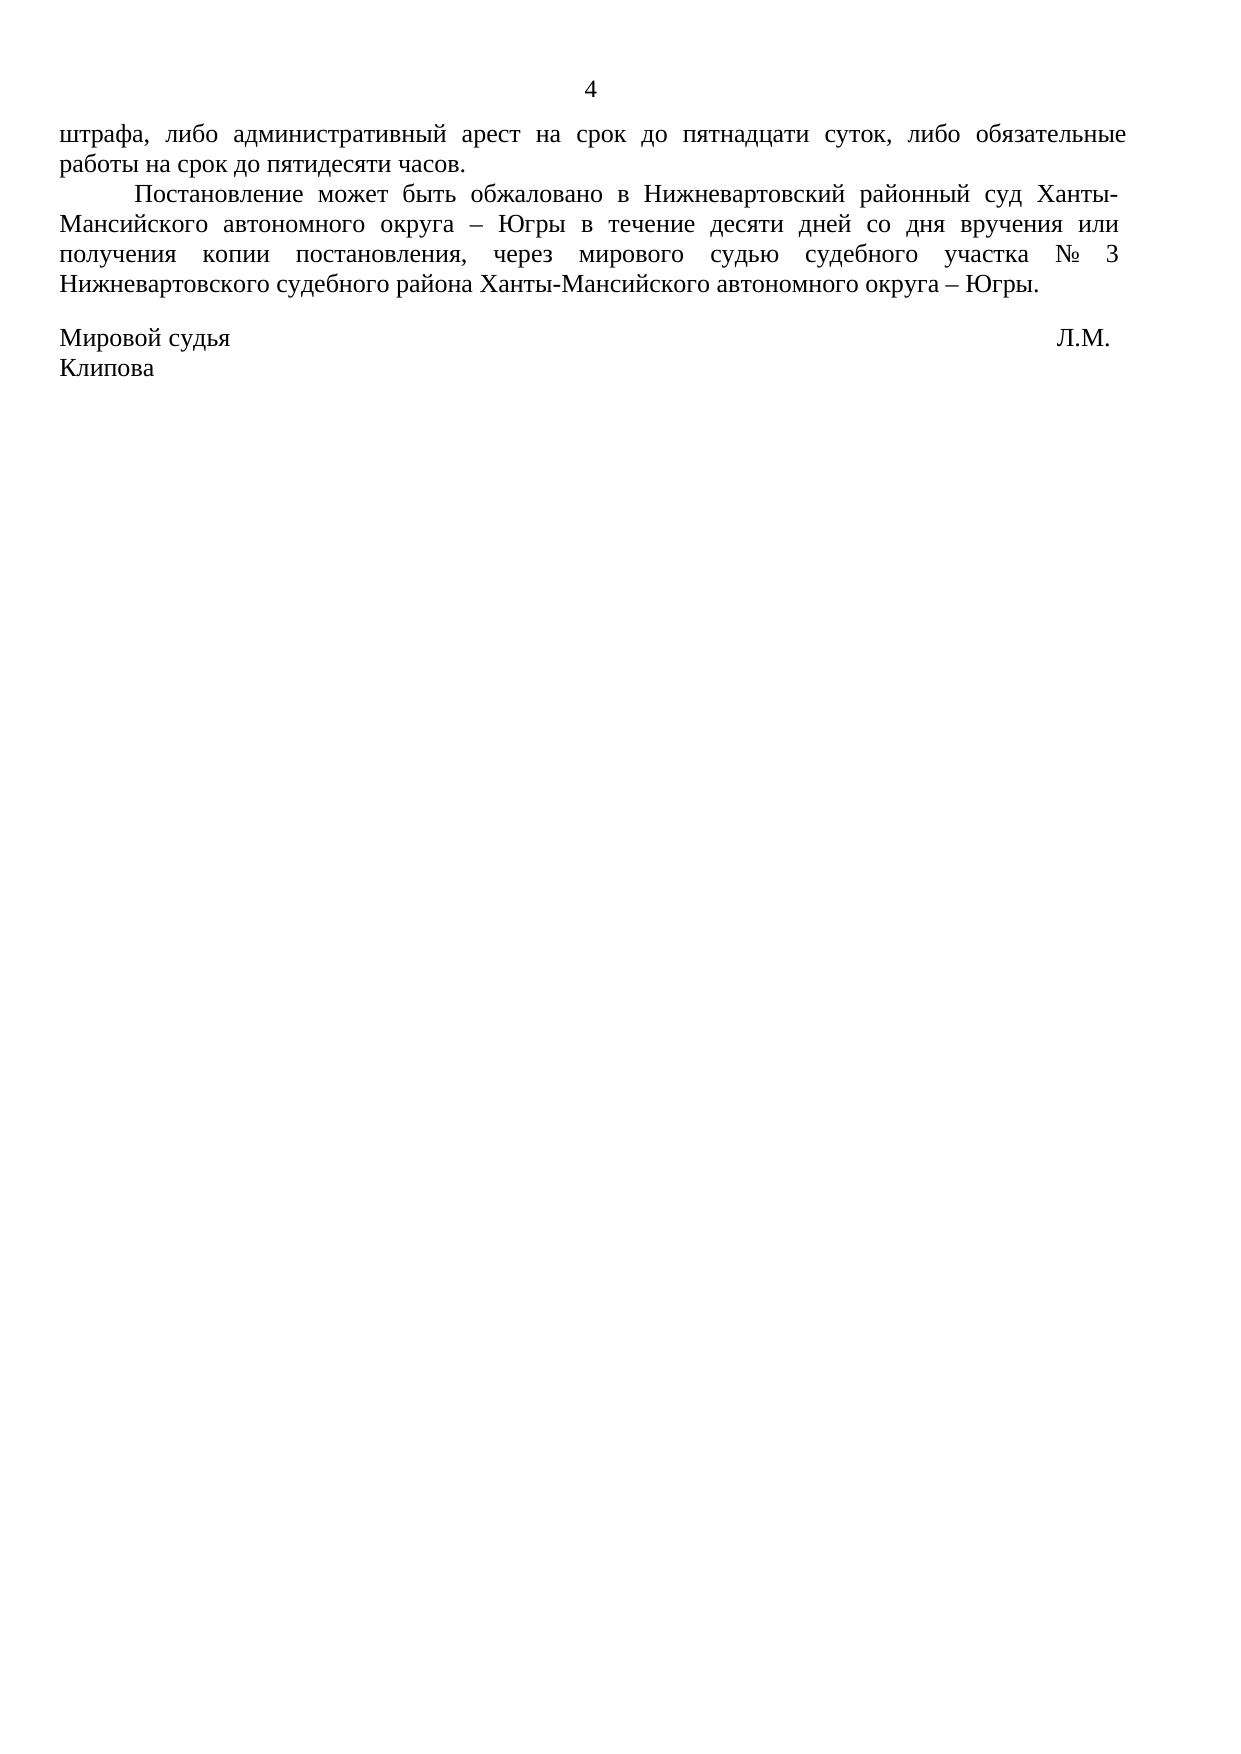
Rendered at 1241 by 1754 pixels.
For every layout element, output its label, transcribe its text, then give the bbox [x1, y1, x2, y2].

text Постановление может быть обжаловано в Нижневартовский районный суд Ханты-Мансийского автономного округа – Югры в течение десяти дней со дня вручения или получения копии постановления, через мирового судью судебного участка № 3 Нижневартовского судебного района Ханты-Мансийского автономного округа – Югры. [59, 178, 1120, 298]
text Мировой судья Л.М. Клипова [59, 322, 1120, 382]
